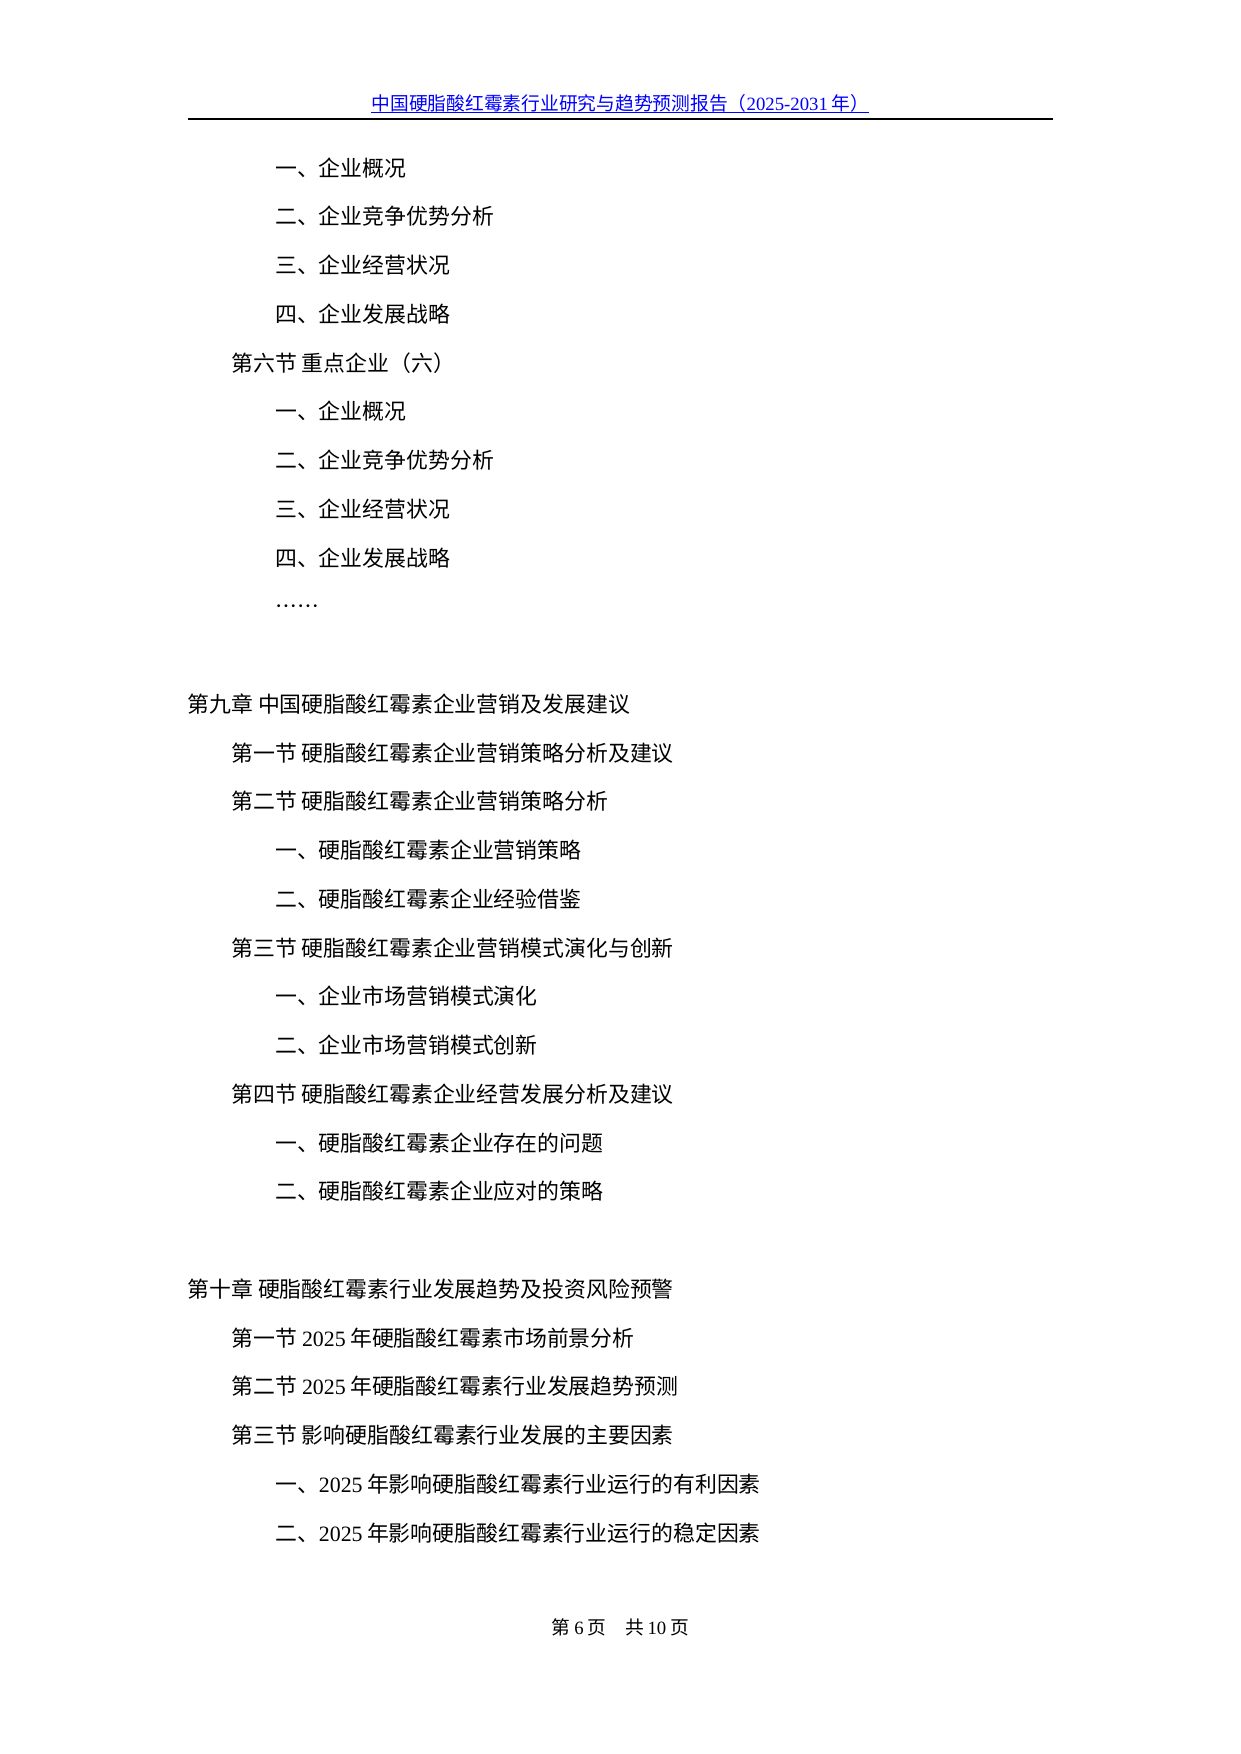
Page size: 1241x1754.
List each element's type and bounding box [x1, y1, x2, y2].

text [187, 150, 1053, 1548]
